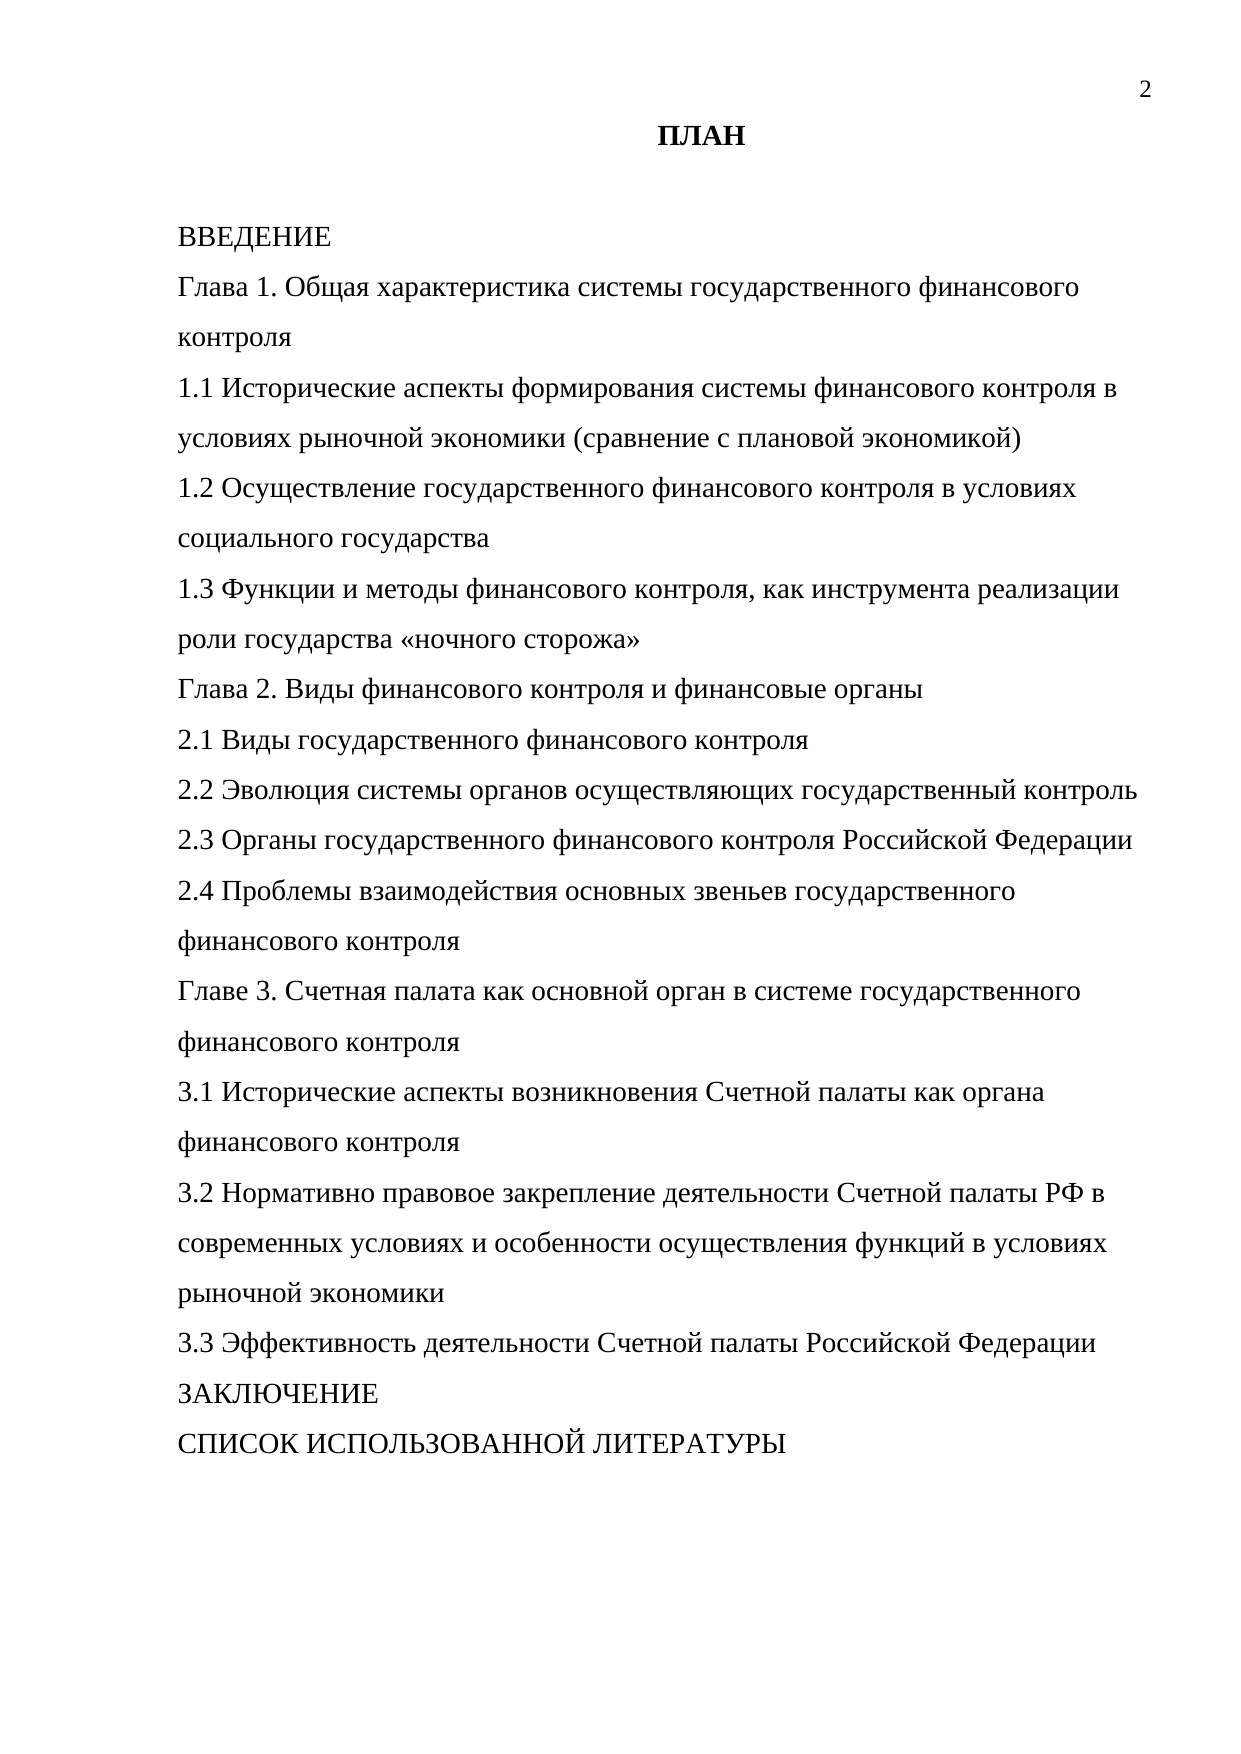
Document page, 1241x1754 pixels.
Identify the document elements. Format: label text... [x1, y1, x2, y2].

text 3.2 Нормативно правовое закрепление деятельности Счетной палаты РФ в современных условиях и особенности осуществления функций в условиях рыночной экономики [177, 1175, 1152, 1309]
text 3.3 Эффективность деятельности Счетной палаты Российской Федерации [177, 1326, 1152, 1359]
text 1.2 Осуществление государственного финансового контроля в условиях социального государства [177, 470, 1152, 554]
text Глава 1. Общая характеристика системы государственного финансового контроля [177, 269, 1152, 353]
text 2.4 Проблемы взаимодействия основных звеньев государственного финансового контроля [177, 873, 1152, 957]
text Главе 3. Счетная палата как основной орган в системе государственного финансового контроля [177, 973, 1152, 1057]
text 2.3 Органы государственного финансового контроля Российской Федерации [177, 822, 1152, 856]
text ПЛАН [177, 118, 1152, 152]
text 1.3 Функции и методы финансового контроля, как инструмента реализации роли государства «ночного сторожа» [177, 571, 1152, 655]
text СПИСОК ИСПОЛЬЗОВАННОЙ ЛИТЕРАТУРЫ [177, 1426, 1152, 1460]
text 3.1 Исторические аспекты возникновения Счетной палаты как органа финансового контроля [177, 1074, 1152, 1158]
text 2.1 Виды государственного финансового контроля [177, 722, 1152, 755]
text Глава 2. Виды финансового контроля и финансовые органы [177, 672, 1152, 705]
text 2.2 Эволюция системы органов осуществляющих государственный контроль [177, 772, 1152, 806]
text ЗАКЛЮЧЕНИЕ [177, 1376, 1152, 1409]
text 1.1 Исторические аспекты формирования системы финансового контроля в условиях рыночной экономики (сравнение с плановой экономикой) [177, 370, 1152, 453]
text ВВЕДЕНИЕ [177, 219, 1152, 252]
